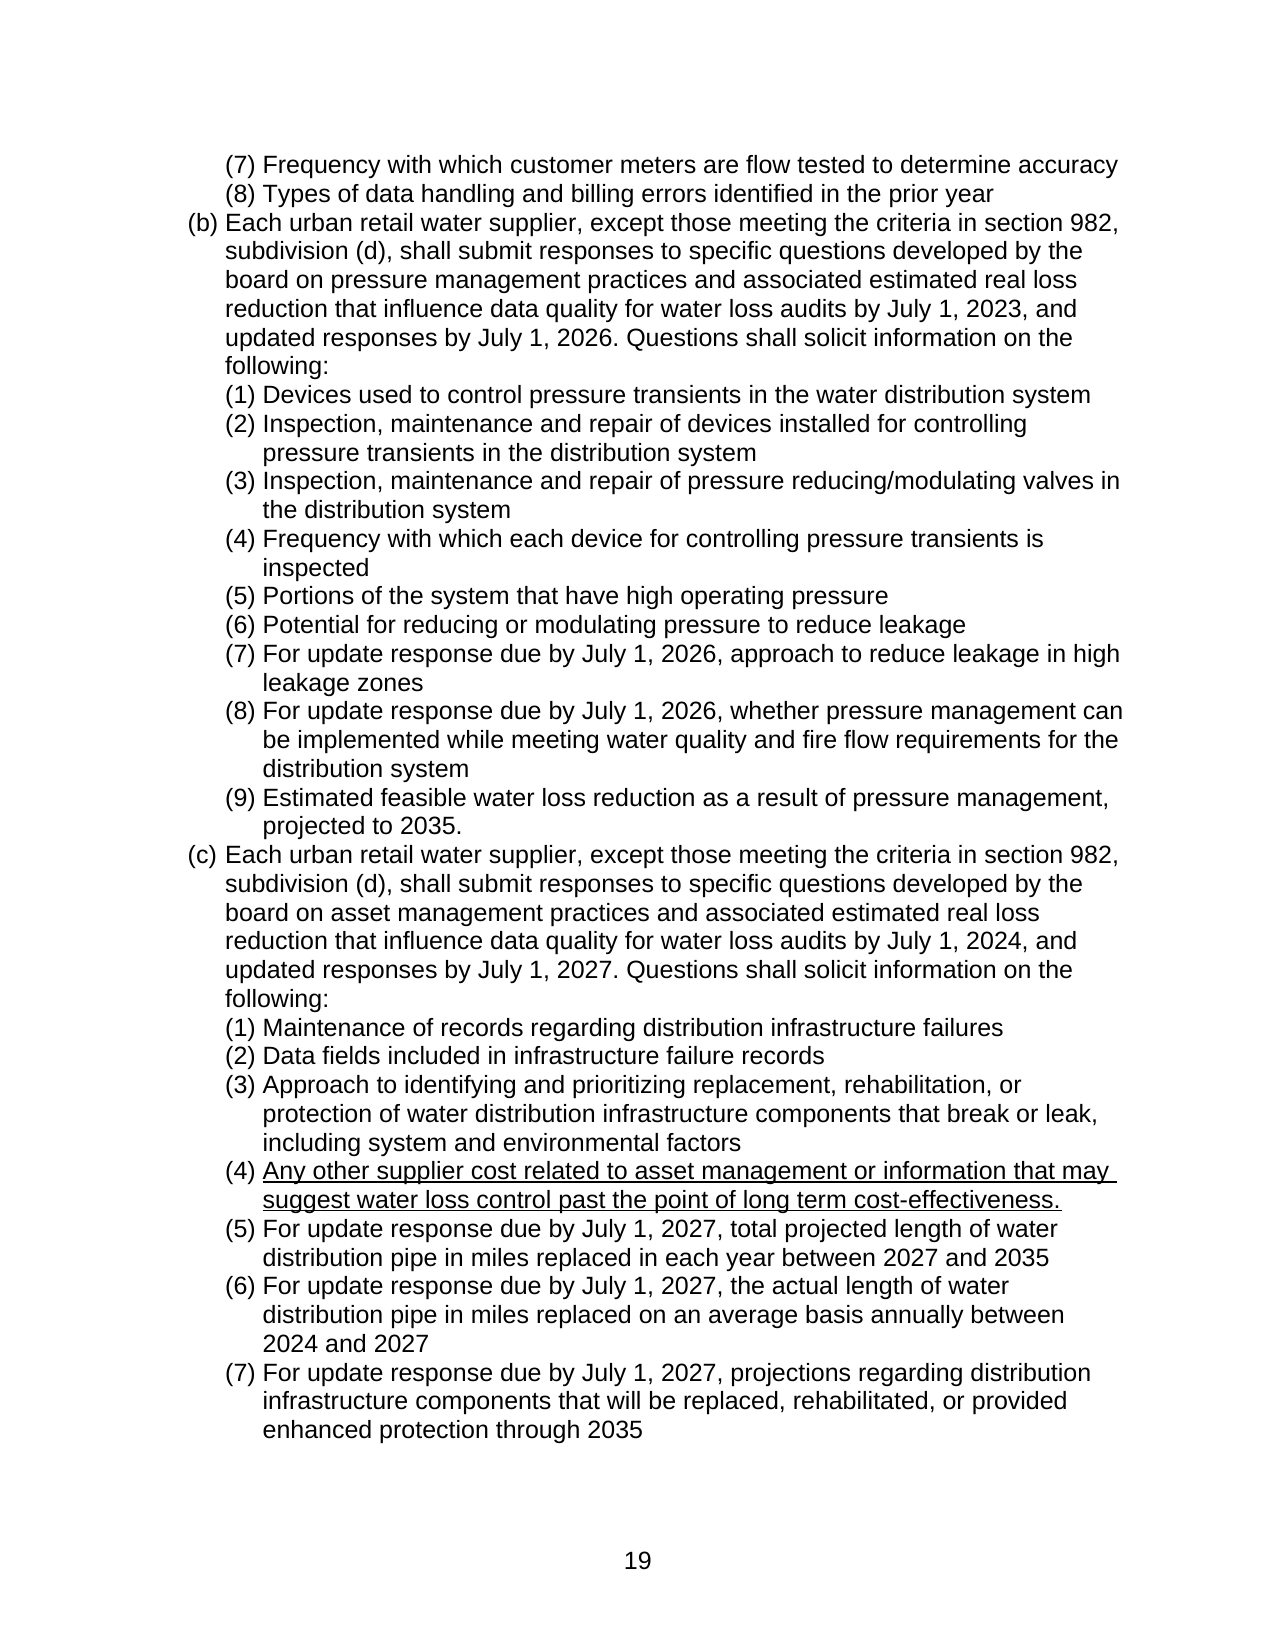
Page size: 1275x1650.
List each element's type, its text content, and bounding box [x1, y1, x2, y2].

list For update response due by July 1, 2026, approach to reduce leakage in high leakage zones [225, 639, 1125, 696]
list For update response due by July 1, 2027, total projected length of water distribution pipe in miles replaced in each year between 2027 and 2035 [225, 1214, 1125, 1271]
list Any other supplier cost related to asset management or information that may suggest water loss control past the point of long term cost-effectiveness. [225, 1156, 1125, 1214]
list Inspection, maintenance and repair of devices installed for controlling pressure transients in the distribution system [225, 409, 1125, 466]
list Types of data handling and billing errors identified in the prior year [225, 179, 1125, 207]
list Each urban retail water supplier, except those meeting the criteria in section 982, subdivision (d), shall submit responses to specific questions developed by the board on pressure management practices and associated estimated real loss reduction that influence data quality for water loss audits by July 1, 2023, and updated responses by July 1, 2026. Questions shall solicit information on the following: [187, 207, 1125, 380]
list Estimated feasible water loss reduction as a result of pressure management, projected to 2035. [225, 782, 1125, 840]
list Data fields included in infrastructure failure records [225, 1041, 1125, 1070]
list For update response due by July 1, 2027, the actual length of water distribution pipe in miles replaced on an average basis annually between 2024 and 2027 [225, 1271, 1125, 1357]
list Portions of the system that have high operating pressure [225, 581, 1125, 610]
list For update response due by July 1, 2027, projections regarding distribution infrastructure components that will be replaced, rehabilitated, or provided enhanced protection through 2035 [225, 1357, 1125, 1444]
list For update response due by July 1, 2026, whether pressure management can be implemented while meeting water quality and fire flow requirements for the distribution system [225, 696, 1125, 782]
list Frequency with which customer meters are flow tested to determine accuracy [225, 150, 1125, 179]
list Potential for reducing or modulating pressure to reduce leakage [225, 610, 1125, 639]
list Devices used to control pressure transients in the water distribution system [225, 380, 1125, 409]
list Inspection, maintenance and repair of pressure reducing/modulating valves in the distribution system [225, 466, 1125, 524]
list Approach to identifying and prioritizing replacement, rehabilitation, or protection of water distribution infrastructure components that break or leak, including system and environmental factors [225, 1070, 1125, 1156]
list Maintenance of records regarding distribution infrastructure failures [225, 1012, 1125, 1041]
list Each urban retail water supplier, except those meeting the criteria in section 982, subdivision (d), shall submit responses to specific questions developed by the board on asset management practices and associated estimated real loss reduction that influence data quality for water loss audits by July 1, 2024, and updated responses by July 1, 2027. Questions shall solicit information on the following: [187, 840, 1125, 1012]
list Frequency with which each device for controlling pressure transients is inspected [225, 524, 1125, 581]
